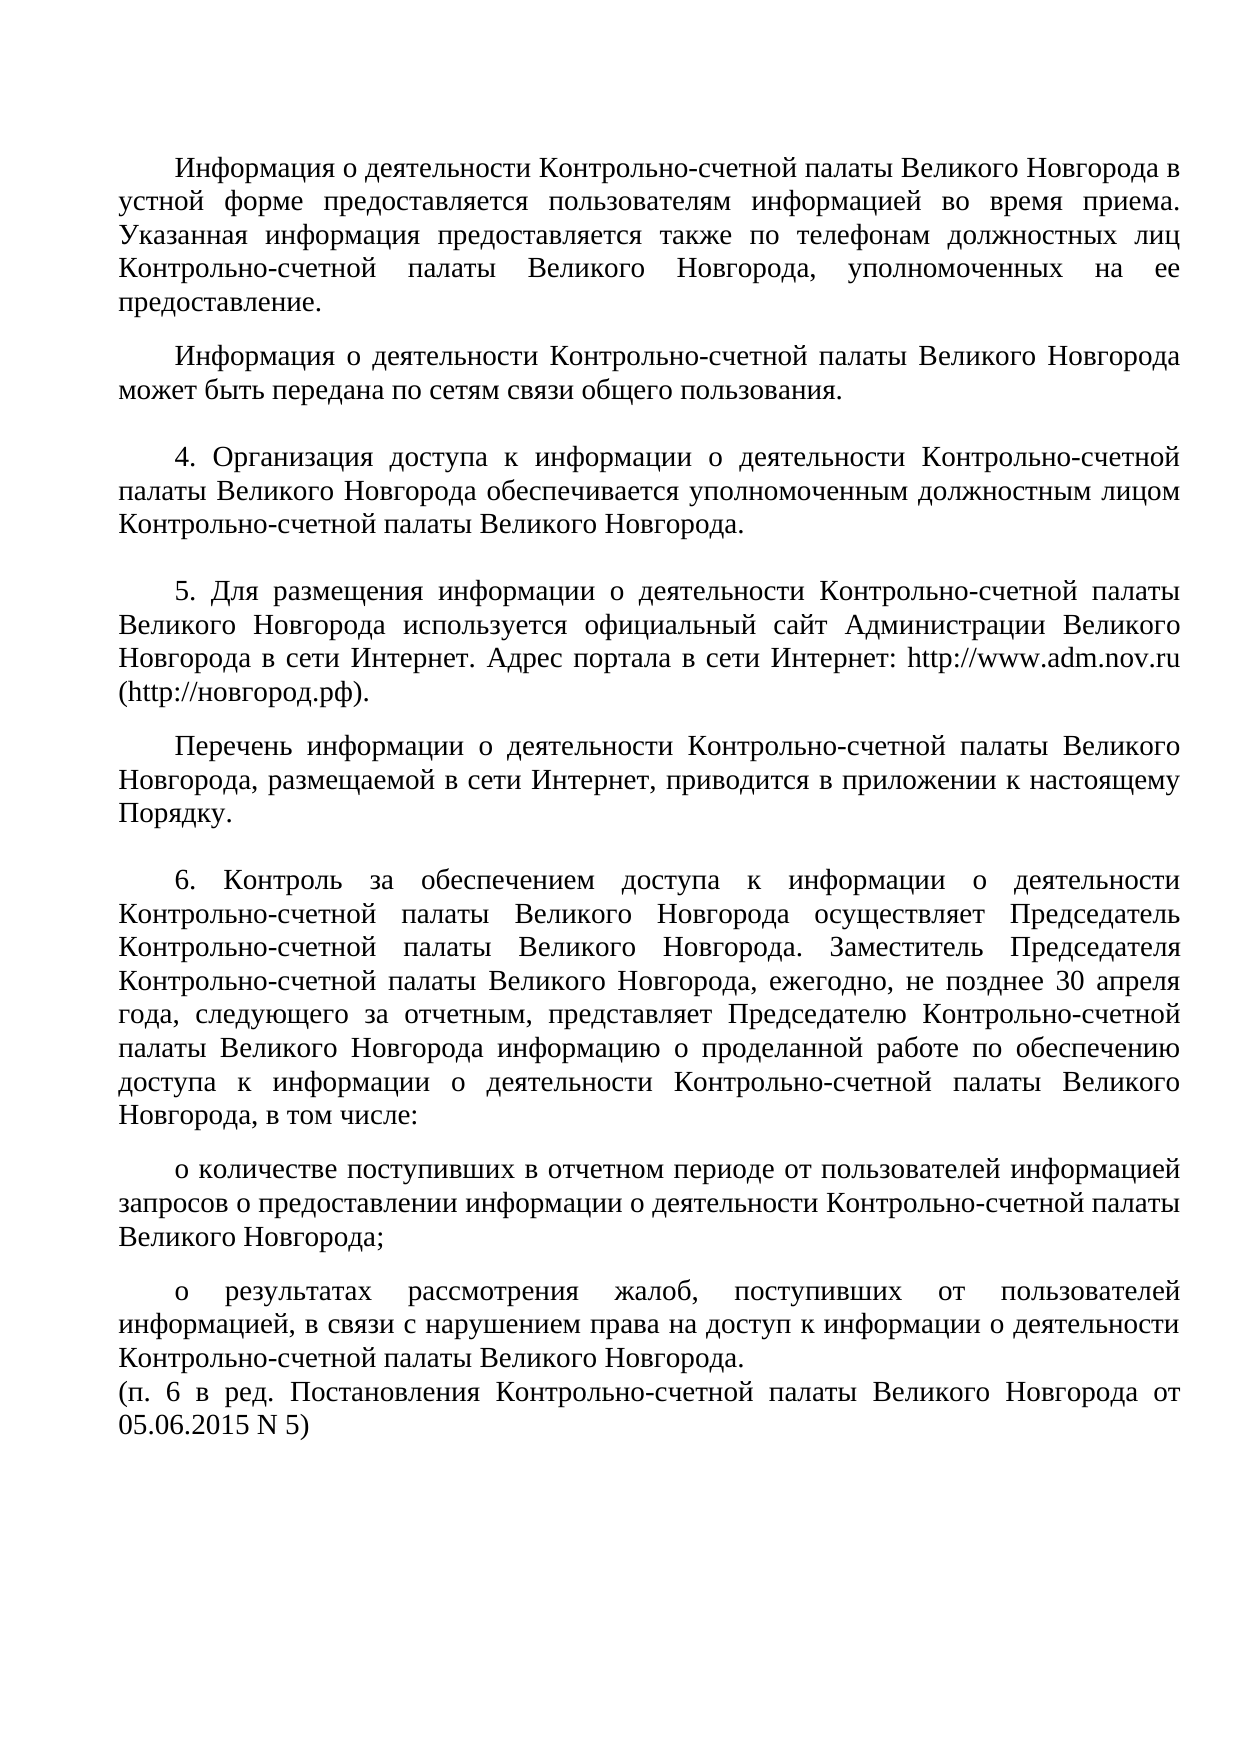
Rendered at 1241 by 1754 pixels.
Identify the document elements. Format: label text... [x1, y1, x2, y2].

text Информация о деятельности Контрольно-счетной палаты Великого Новгорода может быть передана по сетям связи общего пользования. [118, 338, 1181, 406]
text 5. Для размещения информации о деятельности Контрольно-счетной палаты Великого Новгорода используется официальный сайт Администрации Великого Новгорода в сети Интернет. Адрес портала в сети Интернет: http://www.adm.nov.ru (http://новгород.рф). [118, 573, 1181, 707]
text (п. 6 в ред. Постановления Контрольно-счетной палаты Великого Новгорода от 05.06.2015 N 5) [118, 1374, 1181, 1441]
text Перечень информации о деятельности Контрольно-счетной палаты Великого Новгорода, размещаемой в сети Интернет, приводится в приложении к настоящему Порядку. [118, 728, 1181, 829]
text 6. Контроль за обеспечением доступа к информации о деятельности Контрольно-счетной палаты Великого Новгорода осуществляет Председатель Контрольно-счетной палаты Великого Новгорода. Заместитель Председателя Контрольно-счетной палаты Великого Новгорода, ежегодно, не позднее 30 апреля года, следующего за отчетным, представляет Председателю Контрольно-счетной палаты Великого Новгорода информацию о проделанной работе по обеспечению доступа к информации о деятельности Контрольно-счетной палаты Великого Новгорода, в том числе: [118, 862, 1181, 1131]
text о количестве поступивших в отчетном периоде от пользователей информацией запросов о предоставлении информации о деятельности Контрольно-счетной палаты Великого Новгорода; [118, 1152, 1181, 1252]
text Информация о деятельности Контрольно-счетной палаты Великого Новгорода в устной форме предоставляется пользователям информацией во время приема. Указанная информация предоставляется также по телефонам должностных лиц Контрольно-счетной палаты Великого Новгорода, уполномоченных на ее предоставление. [118, 150, 1181, 318]
text 4. Организация доступа к информации о деятельности Контрольно-счетной палаты Великого Новгорода обеспечивается уполномоченным должностным лицом Контрольно-счетной палаты Великого Новгорода. [118, 439, 1181, 540]
text о результатах рассмотрения жалоб, поступивших от пользователей информацией, в связи с нарушением права на доступ к информации о деятельности Контрольно-счетной палаты Великого Новгорода. [118, 1273, 1181, 1374]
